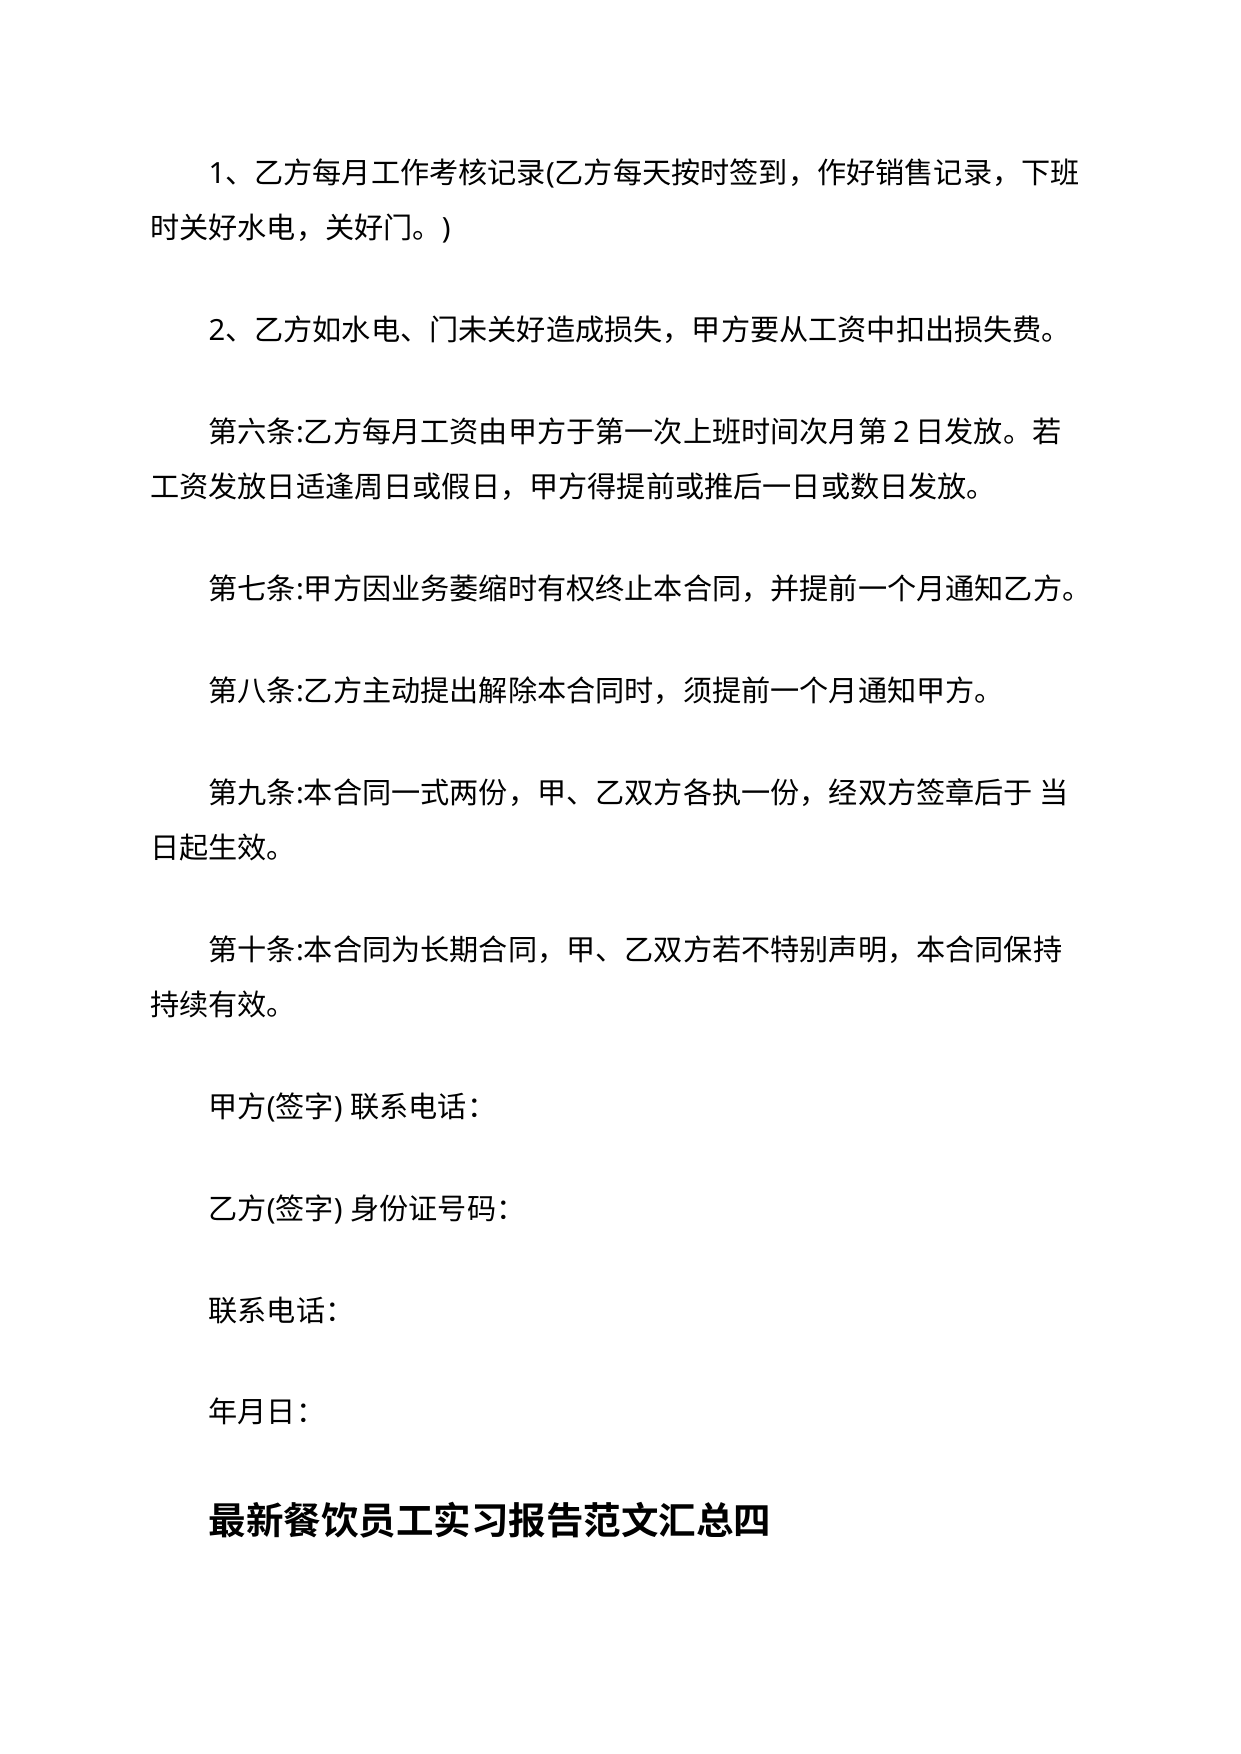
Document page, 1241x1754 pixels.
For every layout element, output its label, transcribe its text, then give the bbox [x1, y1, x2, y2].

text 最新餐饮员工实习报告范文汇总四 [150, 1491, 1090, 1545]
text 2、乙方如水电、门未关好造成损失，甲方要从工资中扣出损失费。 [150, 307, 1090, 349]
text 1、乙方每月工作考核记录(乙方每天按时签到，作好销售记录，下班时关好水电，关好门。) [150, 150, 1090, 247]
text 第六条:乙方每月工资由甲方于第一次上班时间次月第2日发放。若工资发放日适逢周日或假日，甲方得提前或推后一日或数日发放。 [150, 409, 1090, 506]
text 第九条:本合同一式两份，甲、乙双方各执一份，经双方签章后于 当日起生效。 [150, 770, 1090, 867]
text 联系电话： [150, 1287, 1090, 1329]
text 年月日： [150, 1389, 1090, 1431]
text 第八条:乙方主动提出解除本合同时，须提前一个月通知甲方。 [150, 668, 1090, 710]
text 甲方(签字) 联系电话： [150, 1083, 1090, 1126]
text 第十条:本合同为长期合同，甲、乙双方若不特别声明，本合同保持持续有效。 [150, 926, 1090, 1024]
text 乙方(签字) 身份证号码： [150, 1185, 1090, 1228]
text 第七条:甲方因业务萎缩时有权终止本合同，并提前一个月通知乙方。 [150, 566, 1090, 608]
